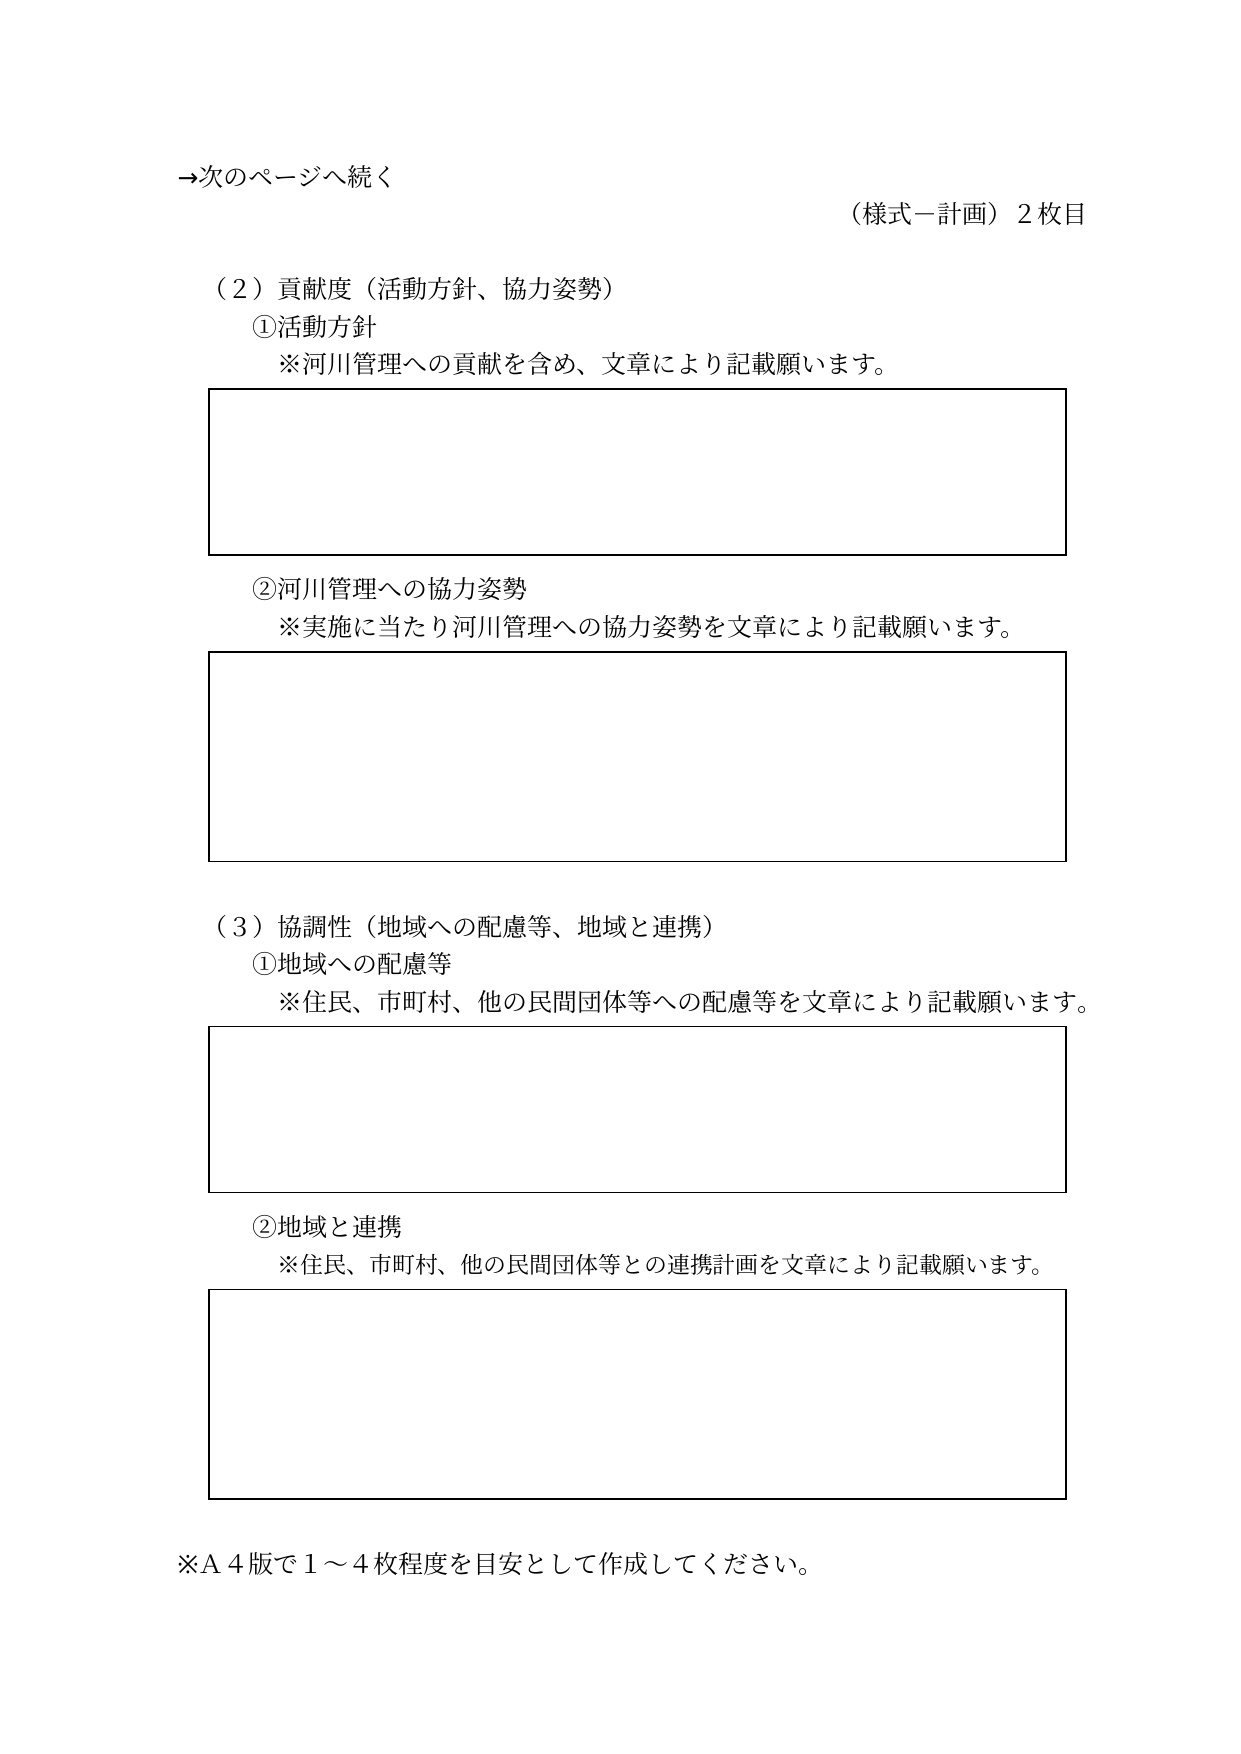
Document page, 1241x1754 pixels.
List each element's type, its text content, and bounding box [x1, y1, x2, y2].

text ※河川管理への貢献を含め、文章により記載願います。 [177, 344, 1087, 382]
text →次のページへ続く [177, 157, 1087, 194]
text ※実施に当たり河川管理への協力姿勢を文章により記載願います。 [177, 607, 1087, 644]
text ①地域への配慮等 [177, 944, 1087, 982]
text （２）貢献度（活動方針、協力姿勢） [177, 269, 1087, 307]
text ※Ａ４版で１～４枚程度を目安として作成してください。 [177, 1544, 1087, 1582]
text ①活動方針 [177, 307, 1087, 344]
text （様式－計画）２枚目 [177, 194, 1087, 232]
text ②地域と連携 [177, 1207, 1087, 1244]
text ②河川管理への協力姿勢 [177, 569, 1087, 607]
text ※住民、市町村、他の民間団体等との連携計画を文章により記載願います。 [177, 1244, 1087, 1282]
text ※住民、市町村、他の民間団体等への配慮等を文章により記載願います。 [177, 982, 1087, 1019]
text （３）協調性（地域への配慮等、地域と連携） [177, 907, 1087, 944]
